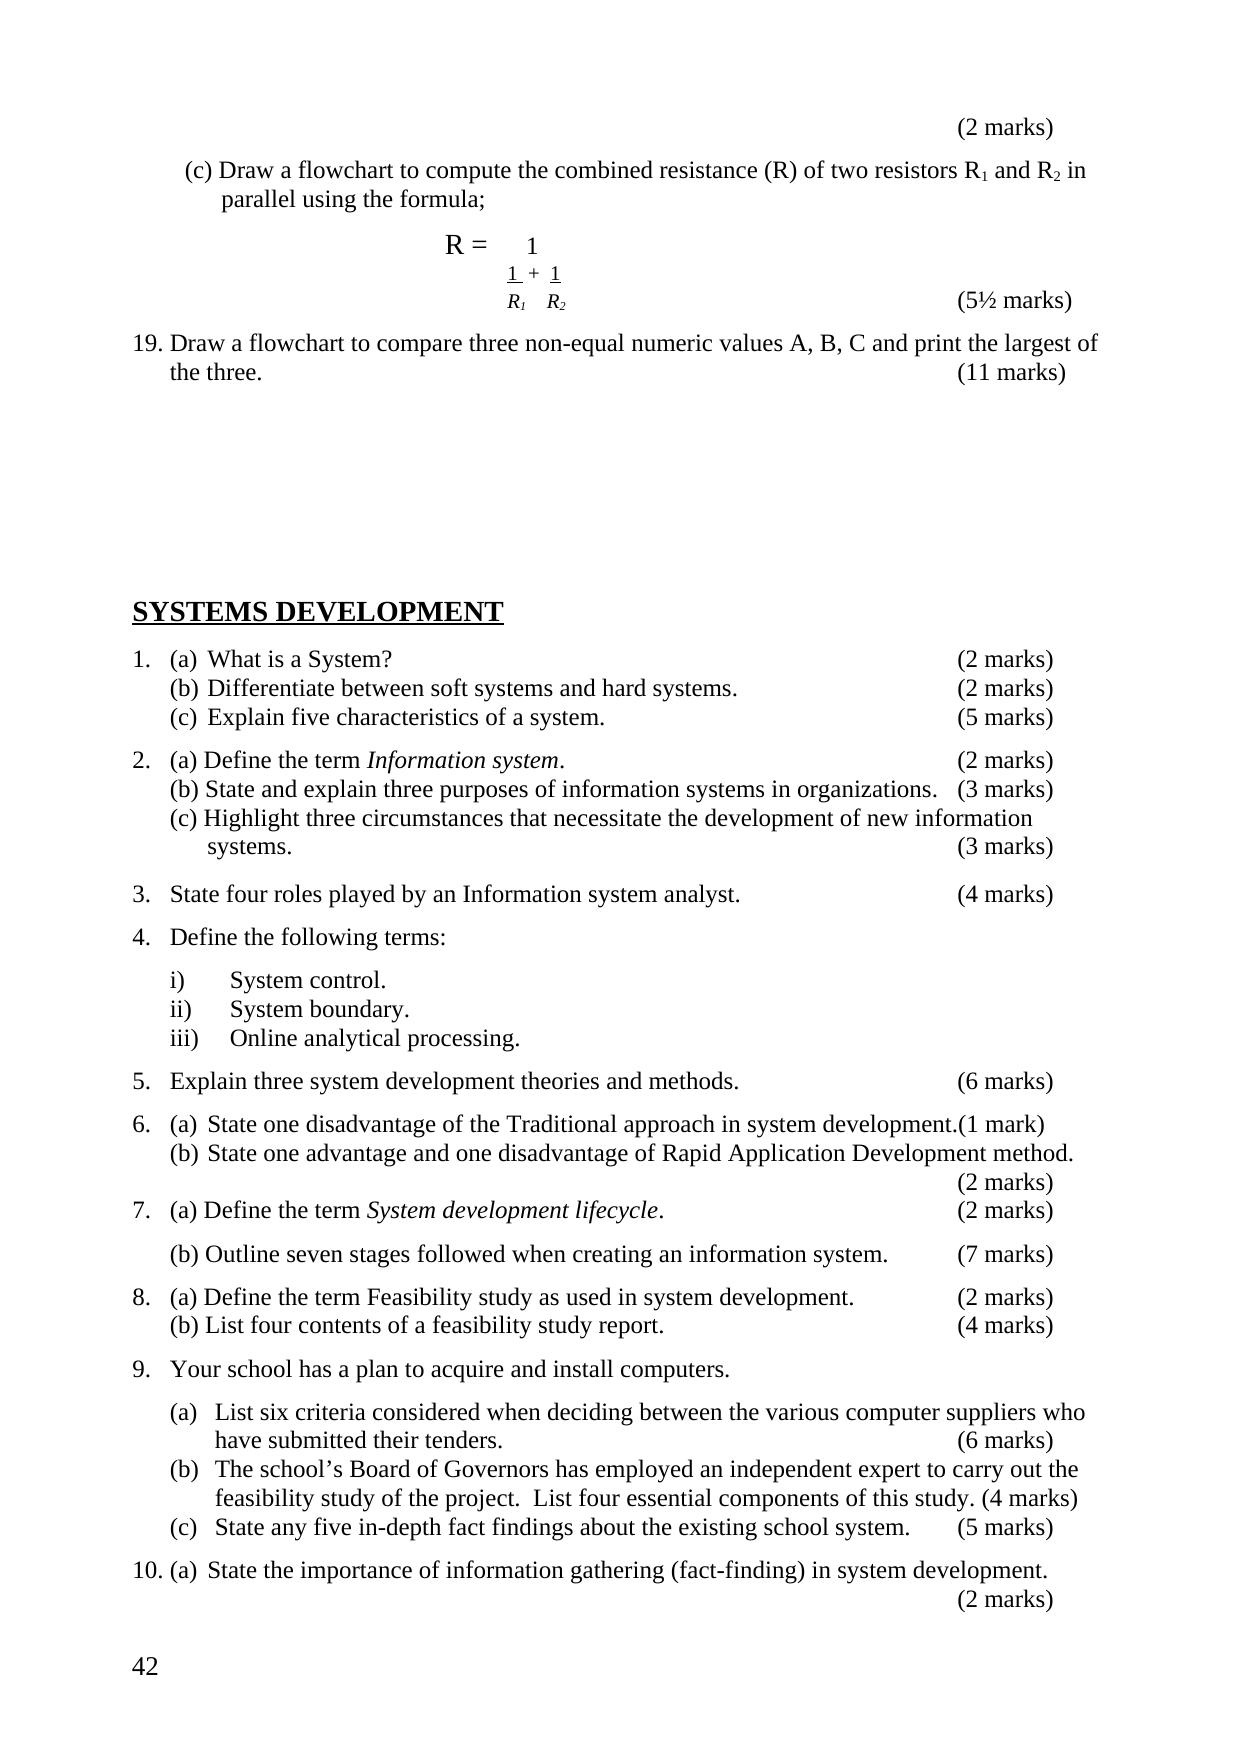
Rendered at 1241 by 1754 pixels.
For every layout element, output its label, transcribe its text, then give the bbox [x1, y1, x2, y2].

text (2 marks) [184, 112, 1108, 141]
list (a) Define the term System development lifecycle. (2 marks) [132, 1196, 1108, 1224]
text (b) List four contents of a feasibility study report. (4 marks) [132, 1311, 1108, 1339]
text (b) Differentiate between soft systems and hard systems. (2 marks) [132, 673, 1108, 702]
text R1 R2 (5½ marks) [210, 285, 1108, 314]
text (c) Explain five characteristics of a system. (5 marks) [132, 702, 1108, 731]
list The school’s Board of Governors has employed an independent expert to carry out the feasibility study of the project. List four essential components of this study. (4 marks) [169, 1454, 1108, 1512]
list System boundary. [169, 994, 1108, 1023]
list State any five in-depth fact findings about the existing school system. (5 marks) [169, 1512, 1108, 1541]
text SYSTEMS DEVELOPMENT [132, 594, 1108, 628]
list System control. [169, 966, 1108, 994]
text (c) Highlight three circumstances that necessitate the development of new information systems. (3 marks) [169, 803, 1108, 860]
list Define the following terms: [132, 922, 1108, 951]
list Your school has a plan to acquire and install computers. [132, 1354, 1108, 1382]
list Draw a flowchart to compare three non-equal numeric values A, B, C and print the largest of the three. (11 marks) [132, 328, 1108, 386]
text (b) State one advantage and one disadvantage of Rapid Application Development method. (2 marks) [132, 1138, 1108, 1196]
list List six criteria considered when deciding between the various computer suppliers who have submitted their tenders. (6 marks) [169, 1397, 1108, 1454]
list (a) State one disadvantage of the Traditional approach in system development.(1 mark) [132, 1109, 1108, 1138]
list (a) What is a System? (2 marks) [132, 644, 1108, 673]
list State four roles played by an Information system analyst. (4 marks) [132, 879, 1108, 908]
text 1 + 1 [210, 261, 1108, 285]
text (b) Outline seven stages followed when creating an information system. (7 marks) [132, 1239, 1108, 1267]
list (a) Define the term Information system. (2 marks) [132, 745, 1108, 774]
list Online analytical processing. [169, 1023, 1108, 1052]
text (c) Draw a flowchart to compute the combined resistance (R) of two resistors R1 and R2 in parallel using the formula; [184, 156, 1108, 213]
list (a) State the importance of information gathering (fact-finding) in system development. (2 marks) [132, 1555, 1108, 1612]
list Explain three system development theories and methods. (6 marks) [132, 1066, 1108, 1095]
list (a) Define the term Feasibility study as used in system development. (2 marks) [132, 1282, 1108, 1311]
text (b) State and explain three purposes of information systems in organizations. (3 marks) [132, 774, 1108, 803]
text R = 1 [210, 227, 1108, 261]
